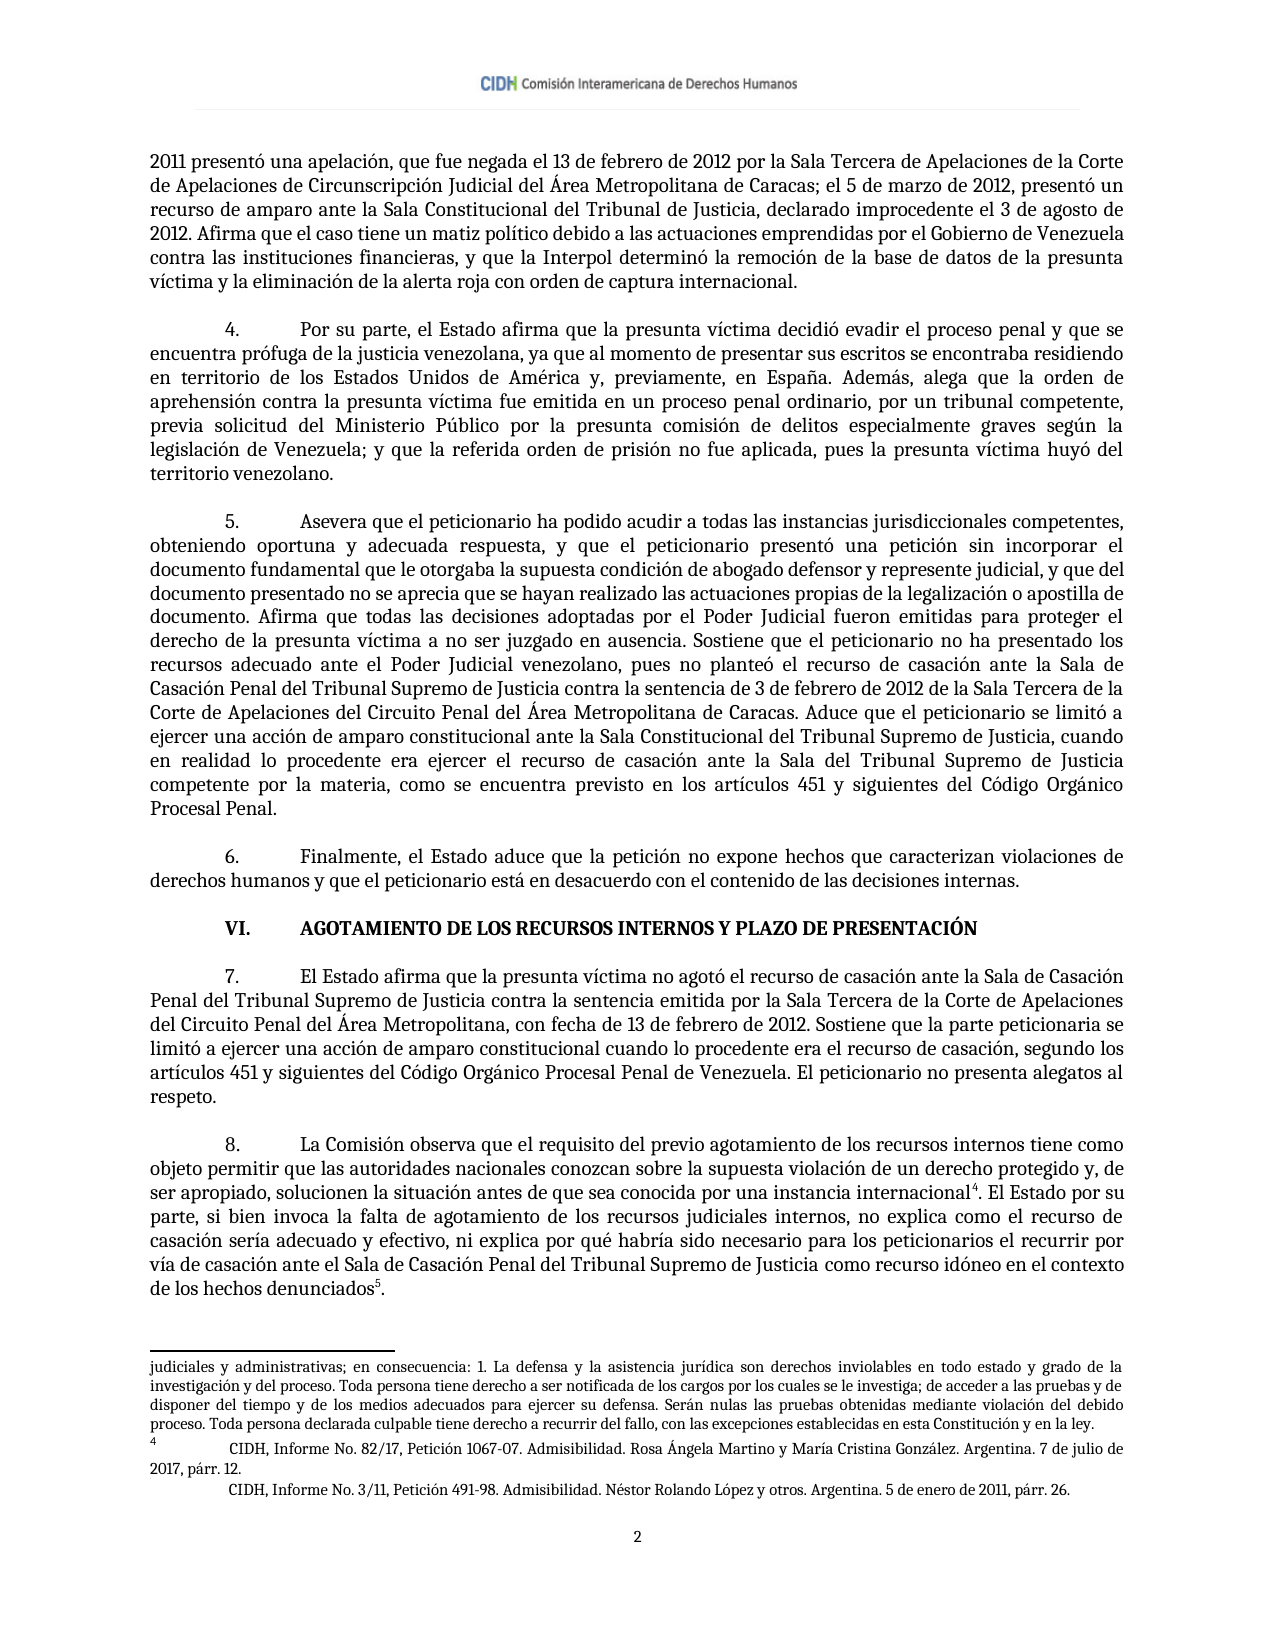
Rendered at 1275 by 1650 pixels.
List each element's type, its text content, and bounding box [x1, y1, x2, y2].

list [150, 150, 1125, 294]
list Finalmente, el Estado aduce que la petición no expone hechos que caracterizan violaciones de derechos humanos y que el peticionario está en desacuerdo con el contenido de las decisiones internas. [150, 845, 1125, 893]
list El Estado afirma que la presunta víctima no agotó el recurso de casación ante la Sala de Casación Penal del Tribunal Supremo de Justicia contra la sentencia emitida por la Sala Tercera de la Corte de Apelaciones del Circuito Penal del Área Metropolitana, con fecha de 13 de febrero de 2012. Sostiene que la parte peticionaria se limitó a ejercer una acción de amparo constitucional cuando lo procedente era el recurso de casación, segundo los artículos 451 y siguientes del Código Orgánico Procesal Penal de Venezuela. El peticionario no presenta alegatos al respeto. [150, 964, 1125, 1108]
picture [475, 75, 800, 93]
list Asevera que el peticionario ha podido acudir a todas las instancias jurisdiccionales competentes, obteniendo oportuna y adecuada respuesta, y que el peticionario presentó una petición sin incorporar el documento fundamental que le otorgaba la supuesta condición de abogado defensor y represente judicial, y que del documento presentado no se aprecia que se hayan realizado las actuaciones propias de la legalización o apostilla de documento. Afirma que todas las decisiones adoptadas por el Poder Judicial fueron emitidas para proteger el derecho de la presunta víctima a no ser juzgado en ausencia. Sostiene que el peticionario no ha presentado los recursos adecuado ante el Poder Judicial venezolano, pues no planteó el recurso de casación ante la Sala de Casación Penal del Tribunal Supremo de Justicia contra la sentencia de 3 de febrero de 2012 de la Sala Tercera de la Corte de Apelaciones del Circuito Penal del Área Metropolitana de Caracas. Aduce que el peticionario se limitó a ejercer una acción de amparo constitucional ante la Sala Constitucional del Tribunal Supremo de Justicia, cuando en realidad lo procedente era ejercer el recurso de casación ante la Sala del Tribunal Supremo de Justicia competente por la materia, como se encuentra previsto en los artículos 451 y siguientes del Código Orgánico Procesal Penal. [150, 509, 1125, 821]
list Por su parte, el Estado afirma que la presunta víctima decidió evadir el proceso penal y que se encuentra prófuga de la justicia venezolana, ya que al momento de presentar sus escritos se encontraba residiendo en territorio de los Estados Unidos de América y, previamente, en España. Además, alega que la orden de aprehensión contra la presunta víctima fue emitida en un proceso penal ordinario, por un tribunal competente, previa solicitud del Ministerio Público por la presunta comisión de delitos especialmente graves según la legislación de Venezuela; y que la referida orden de prisión no fue aplicada, pues la presunta víctima huyó del territorio venezolano. [150, 318, 1125, 485]
list VI. AGOTAMIENTO DE LOS RECURSOS INTERNOS Y PLAZO DE PRESENTACIÓN [225, 917, 1125, 941]
list La Comisión observa que el requisito del previo agotamiento de los recursos internos tiene como objeto permitir que las autoridades nacionales conozcan sobre la supuesta violación de un derecho protegido y, de ser apropiado, solucionen la situación antes de que sea conocida por una instancia internacional. El Estado por su parte, si bien invoca la falta de agotamiento de los recursos judiciales internos, no explica como el recurso de casación sería adecuado y efectivo, ni explica por qué habría sido necesario para los peticionarios el recurrir por vía de casación ante el Sala de Casación Penal del Tribunal Supremo de Justicia como recurso idóneo en el contexto de los hechos denunciados. [150, 1132, 1125, 1301]
